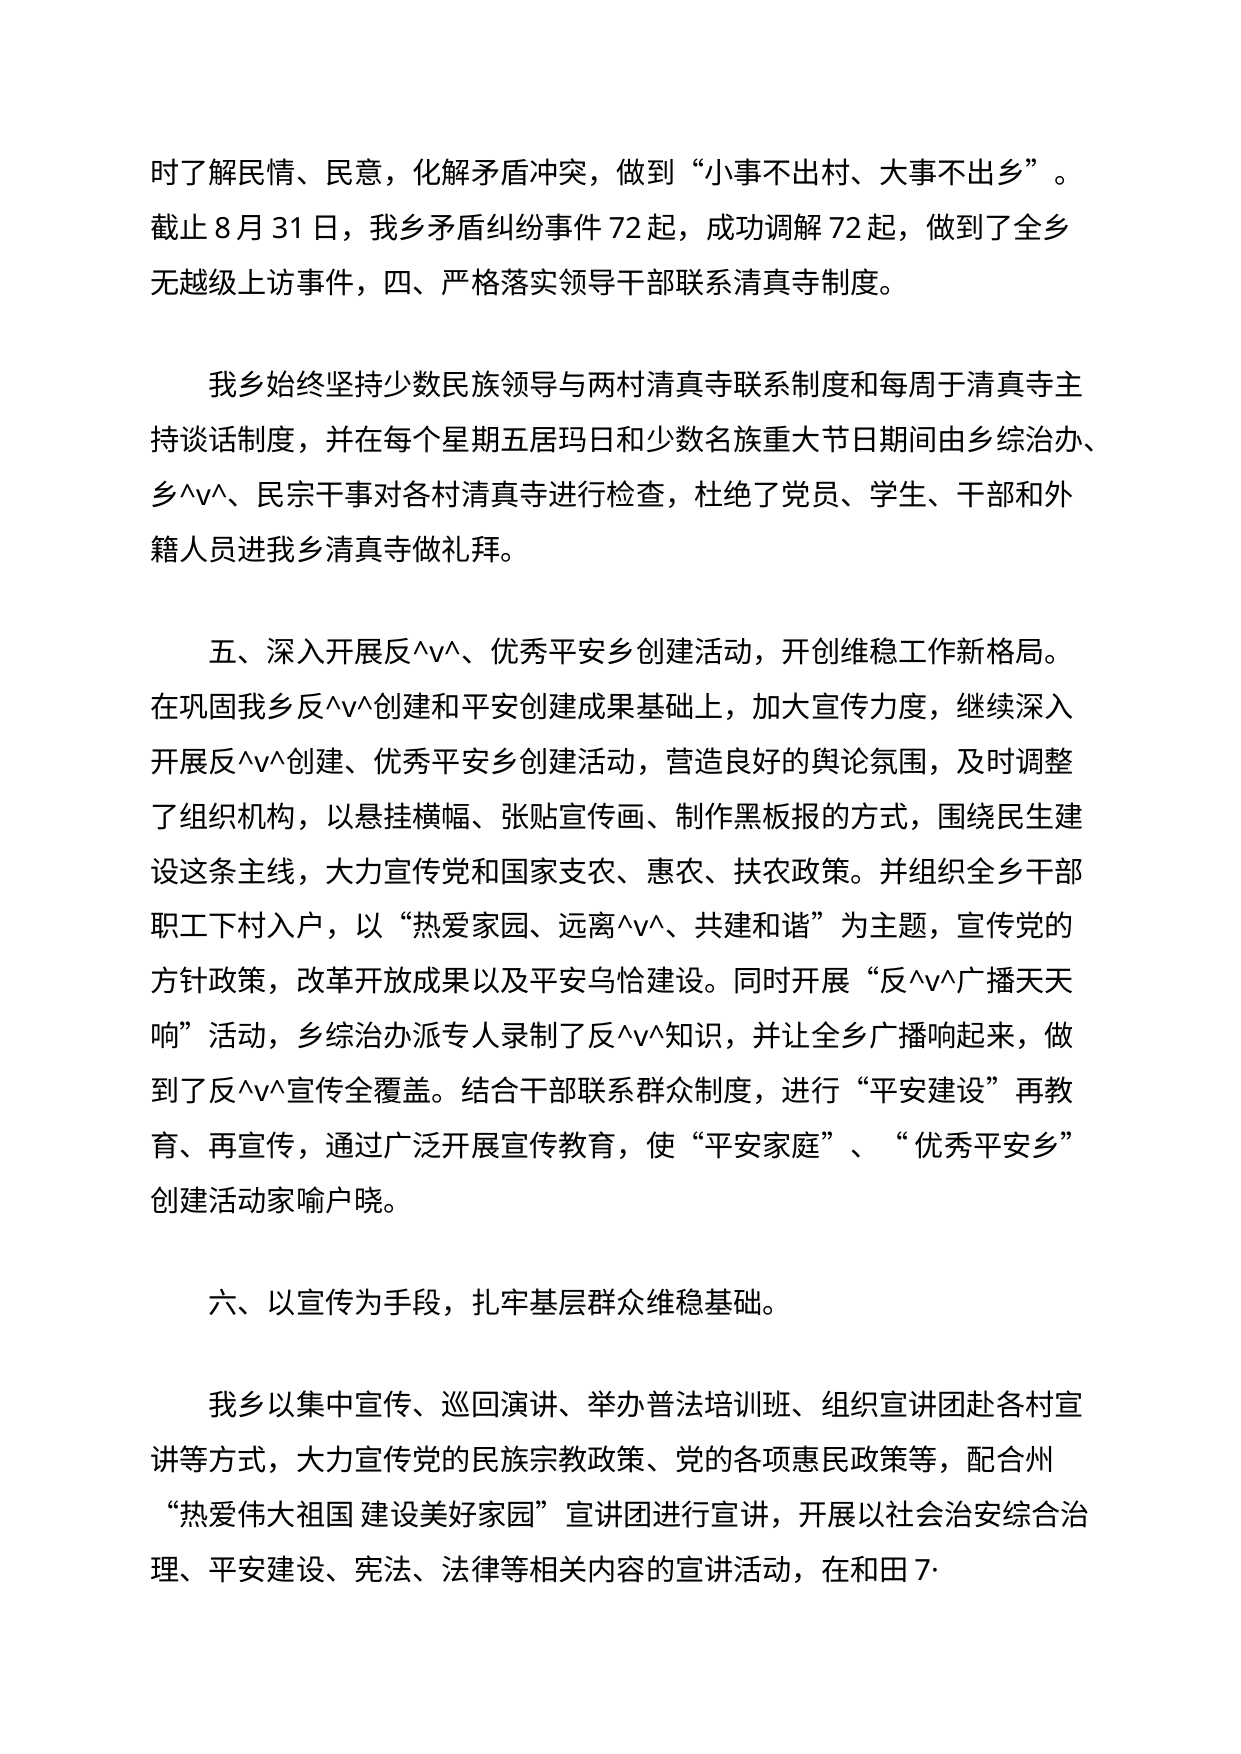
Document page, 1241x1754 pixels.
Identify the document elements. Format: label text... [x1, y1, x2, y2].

text 我乡以集中宣传、巡回演讲、举办普法培训班、组织宣讲团赴各村宣讲等方式，大力宣传党的民族宗教政策、党的各项惠民政策等，配合州“热爱伟大祖国 建设美好家园”宣讲团进行宣讲，开展以社会治安综合治理、平安建设、宪法、法律等相关内容的宣讲活动，在和田7· [150, 1381, 1090, 1588]
text 五、深入开展反^v^、优秀平安乡创建活动，开创维稳工作新格局。在巩固我乡反^v^创建和平安创建成果基础上，加大宣传力度，继续深入开展反^v^创建、优秀平安乡创建活动，营造良好的舆论氛围，及时调整了组织机构，以悬挂横幅、张贴宣传画、制作黑板报的方式，围绕民生建设这条主线，大力宣传党和国家支农、惠农、扶农政策。并组织全乡干部职工下村入户，以“热爱家园、远离^v^、共建和谐”为主题，宣传党的方针政策，改革开放成果以及平安乌恰建设。同时开展“反^v^广播天天响”活动，乡综治办派专人录制了反^v^知识，并让全乡广播响起来，做到了反^v^宣传全覆盖。结合干部联系群众制度，进行“平安建设”再教育、再宣传，通过广泛开展宣传教育，使“平安家庭”、“ 优秀平安乡” 创建活动家喻户晓。 [150, 628, 1090, 1220]
text 我乡始终坚持少数民族领导与两村清真寺联系制度和每周于清真寺主持谈话制度，并在每个星期五居玛日和少数名族重大节日期间由乡综治办、乡^v^、民宗干事对各村清真寺进行检查，杜绝了党员、学生、干部和外籍人员进我乡清真寺做礼拜。 [150, 362, 1090, 569]
text 六、以宣传为手段，扎牢基层群众维稳基础。 [150, 1280, 1090, 1322]
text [150, 150, 1090, 302]
